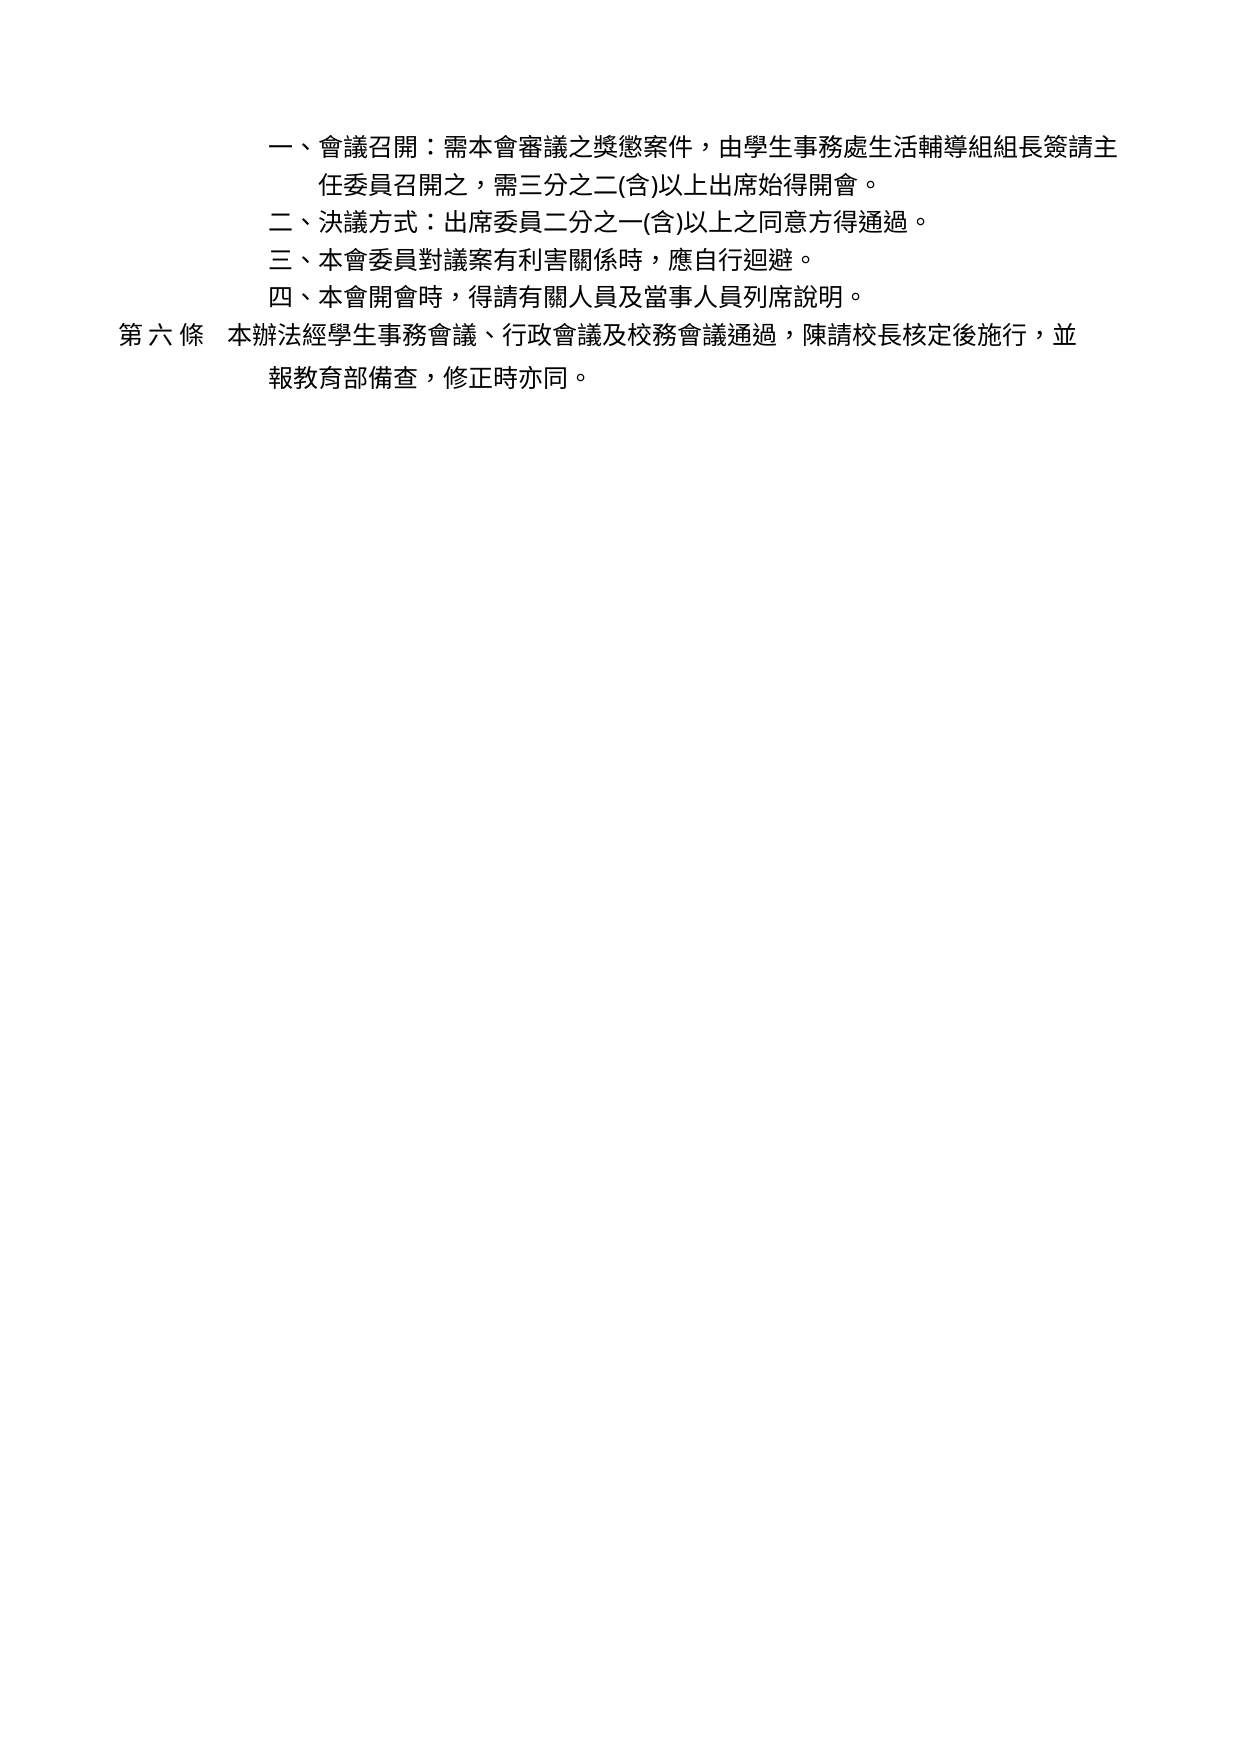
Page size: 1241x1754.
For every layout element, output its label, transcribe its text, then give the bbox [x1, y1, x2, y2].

text 第 六 條 本辦法經學生事務會議、行政會議及校務會議通過，陳請校長核定後施行，並報教育部備查，修正時亦同。 [118, 314, 1101, 395]
text 四、本會開會時，得請有關人員及當事人員列席說明。 [268, 277, 1122, 314]
text 三、本會委員對議案有利害關係時，應自行迴避。 [268, 239, 1122, 277]
text 二、決議方式：出席委員二分之一(含)以上之同意方得通過。 [268, 202, 1122, 239]
text 一、會議召開：需本會審議之獎懲案件，由學生事務處生活輔導組組長簽請主任委員召開之，需三分之二(含)以上出席始得開會。 [268, 127, 1122, 202]
